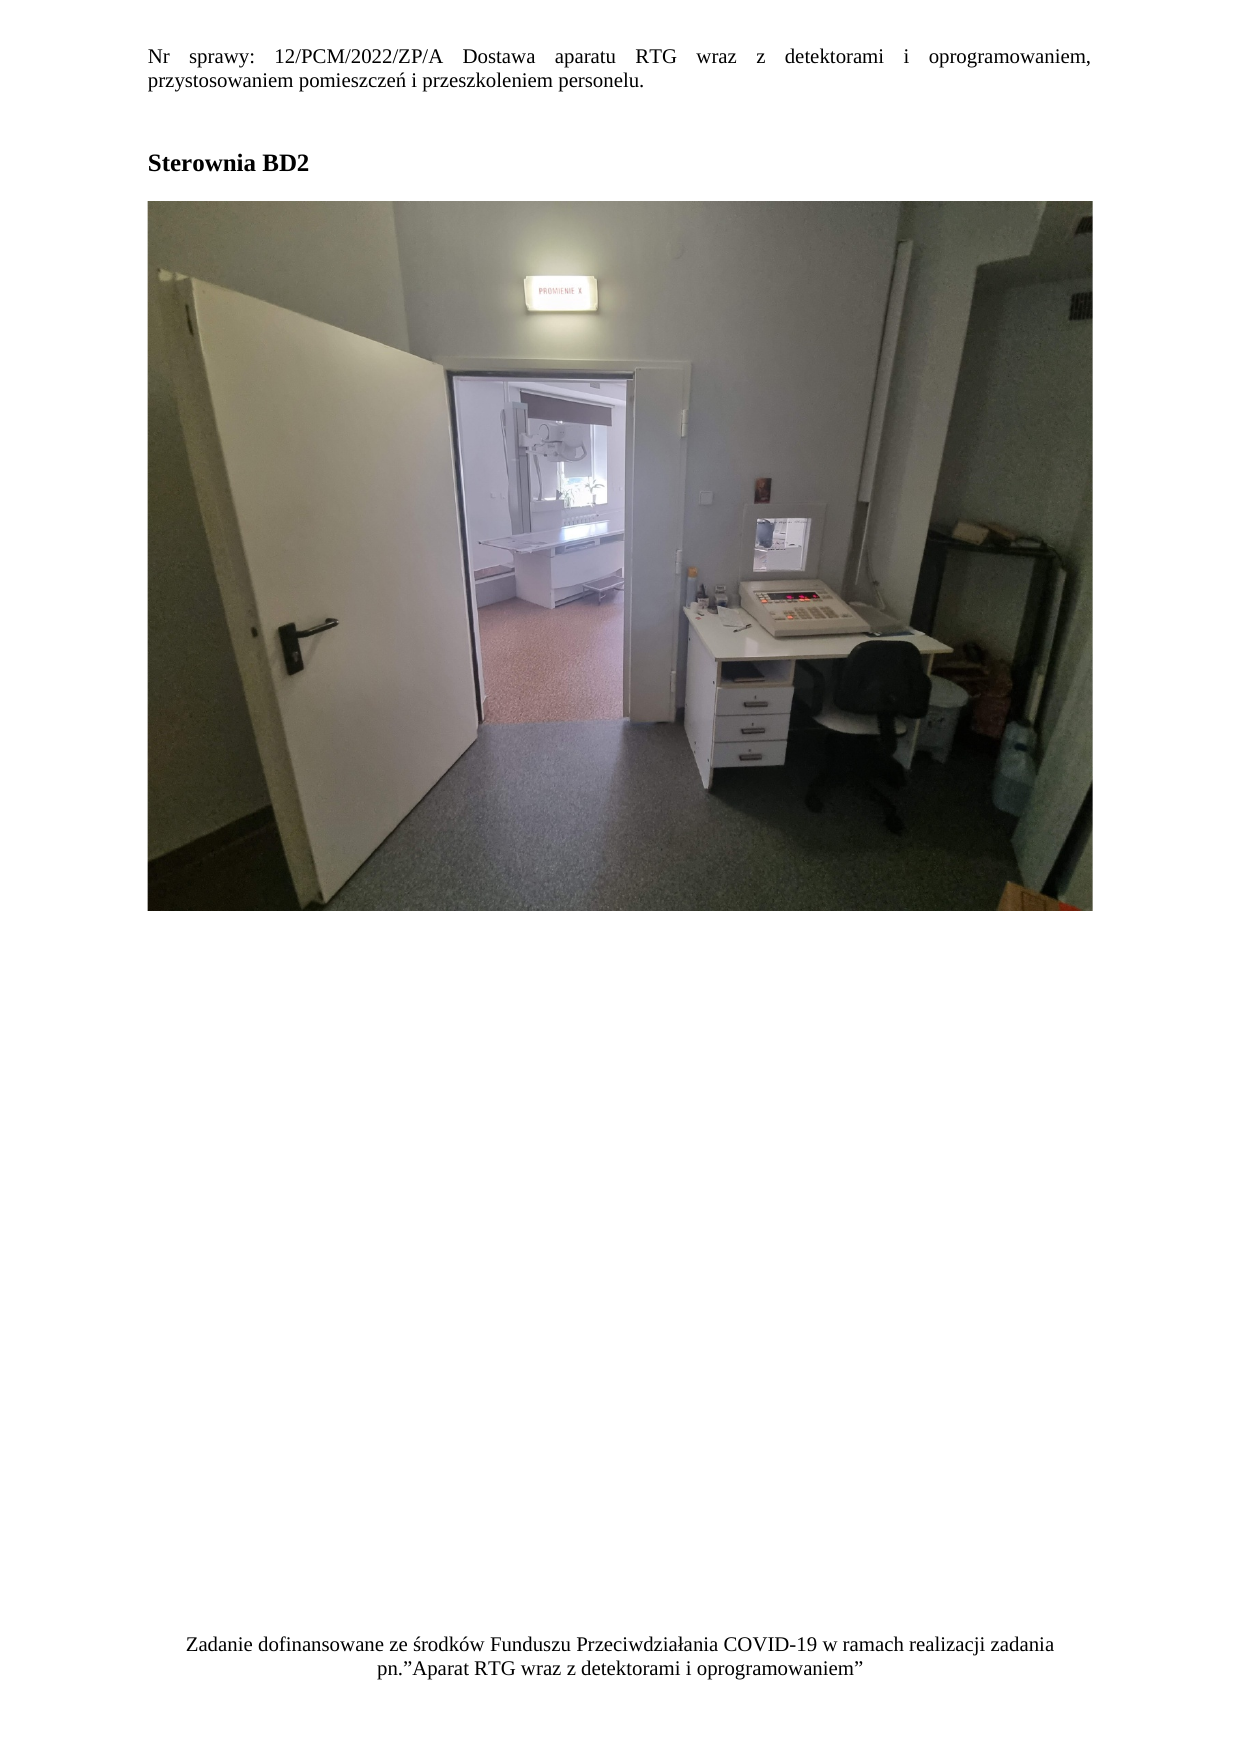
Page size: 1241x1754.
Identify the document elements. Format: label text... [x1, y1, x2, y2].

text Sterownia BD2 [148, 148, 1093, 176]
picture [147, 201, 1093, 911]
